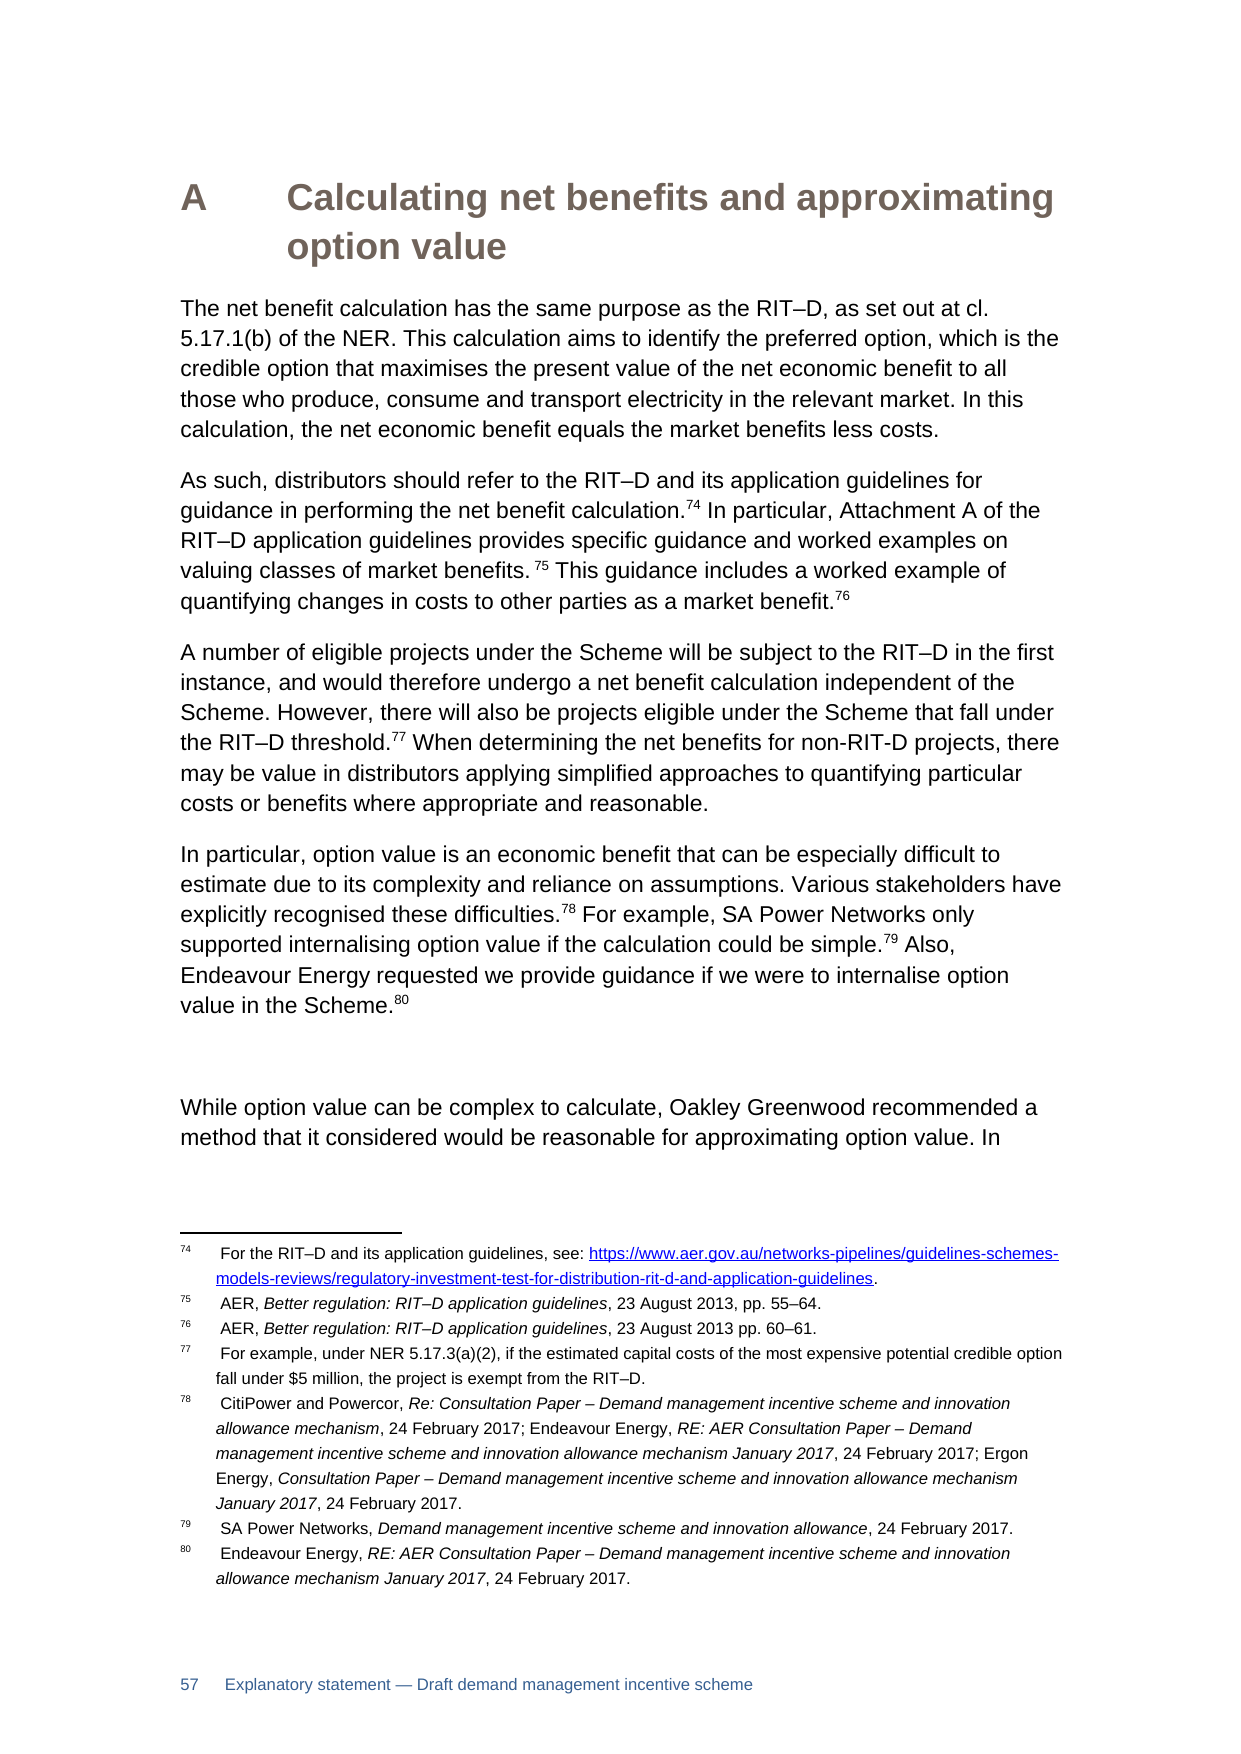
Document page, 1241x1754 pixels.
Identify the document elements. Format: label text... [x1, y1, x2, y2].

text In particular, option value is an economic benefit that can be especially difficult to estimate due to its complexity and reliance on assumptions. Various stakeholders have explicitly recognised these difficulties. For example, SA Power Networks only supported internalising option value if the calculation could be simple. Also, Endeavour Energy requested we provide guidance if we were to internalise option value in the Scheme. [180, 841, 1063, 1018]
text A number of eligible projects under the Scheme will be subject to the RIT–D in the first instance, and would therefore undergo a net benefit calculation independent of the Scheme. However, there will also be projects eligible under the Scheme that fall under the RIT–D threshold. When determining the net benefits for non-RIT-D projects, there may be value in distributors applying simplified approaches to quantifying particular costs or benefits where appropriate and reasonable. [180, 639, 1063, 816]
text As such, distributors should refer to the RIT–D and its application guidelines for guidance in performing the net benefit calculation. In particular, Attachment A of the RIT–D application guidelines provides specific guidance and worked examples on valuing classes of market benefits. This guidance includes a worked example of quantifying changes in costs to other parties as a market benefit. [180, 467, 1063, 614]
text While option value can be complex to calculate, Oakley Greenwood recommended a method that it considered would be reasonable for approximating option value. In section A.1, we set out Oakley Greenwood's suggested method as a potential means to approximate option value. [180, 1094, 1063, 1151]
subtitle Calculating net benefits and approximating option value [180, 175, 1063, 268]
text The net benefit calculation has the same purpose as the RIT–D, as set out at cl. 5.17.1(b) of the NER. This calculation aims to identify the preferred option, which is the credible option that maximises the present value of the net economic benefit to all those who produce, consume and transport electricity in the relevant market. In this calculation, the net economic benefit equals the market benefits less costs. [180, 295, 1063, 442]
